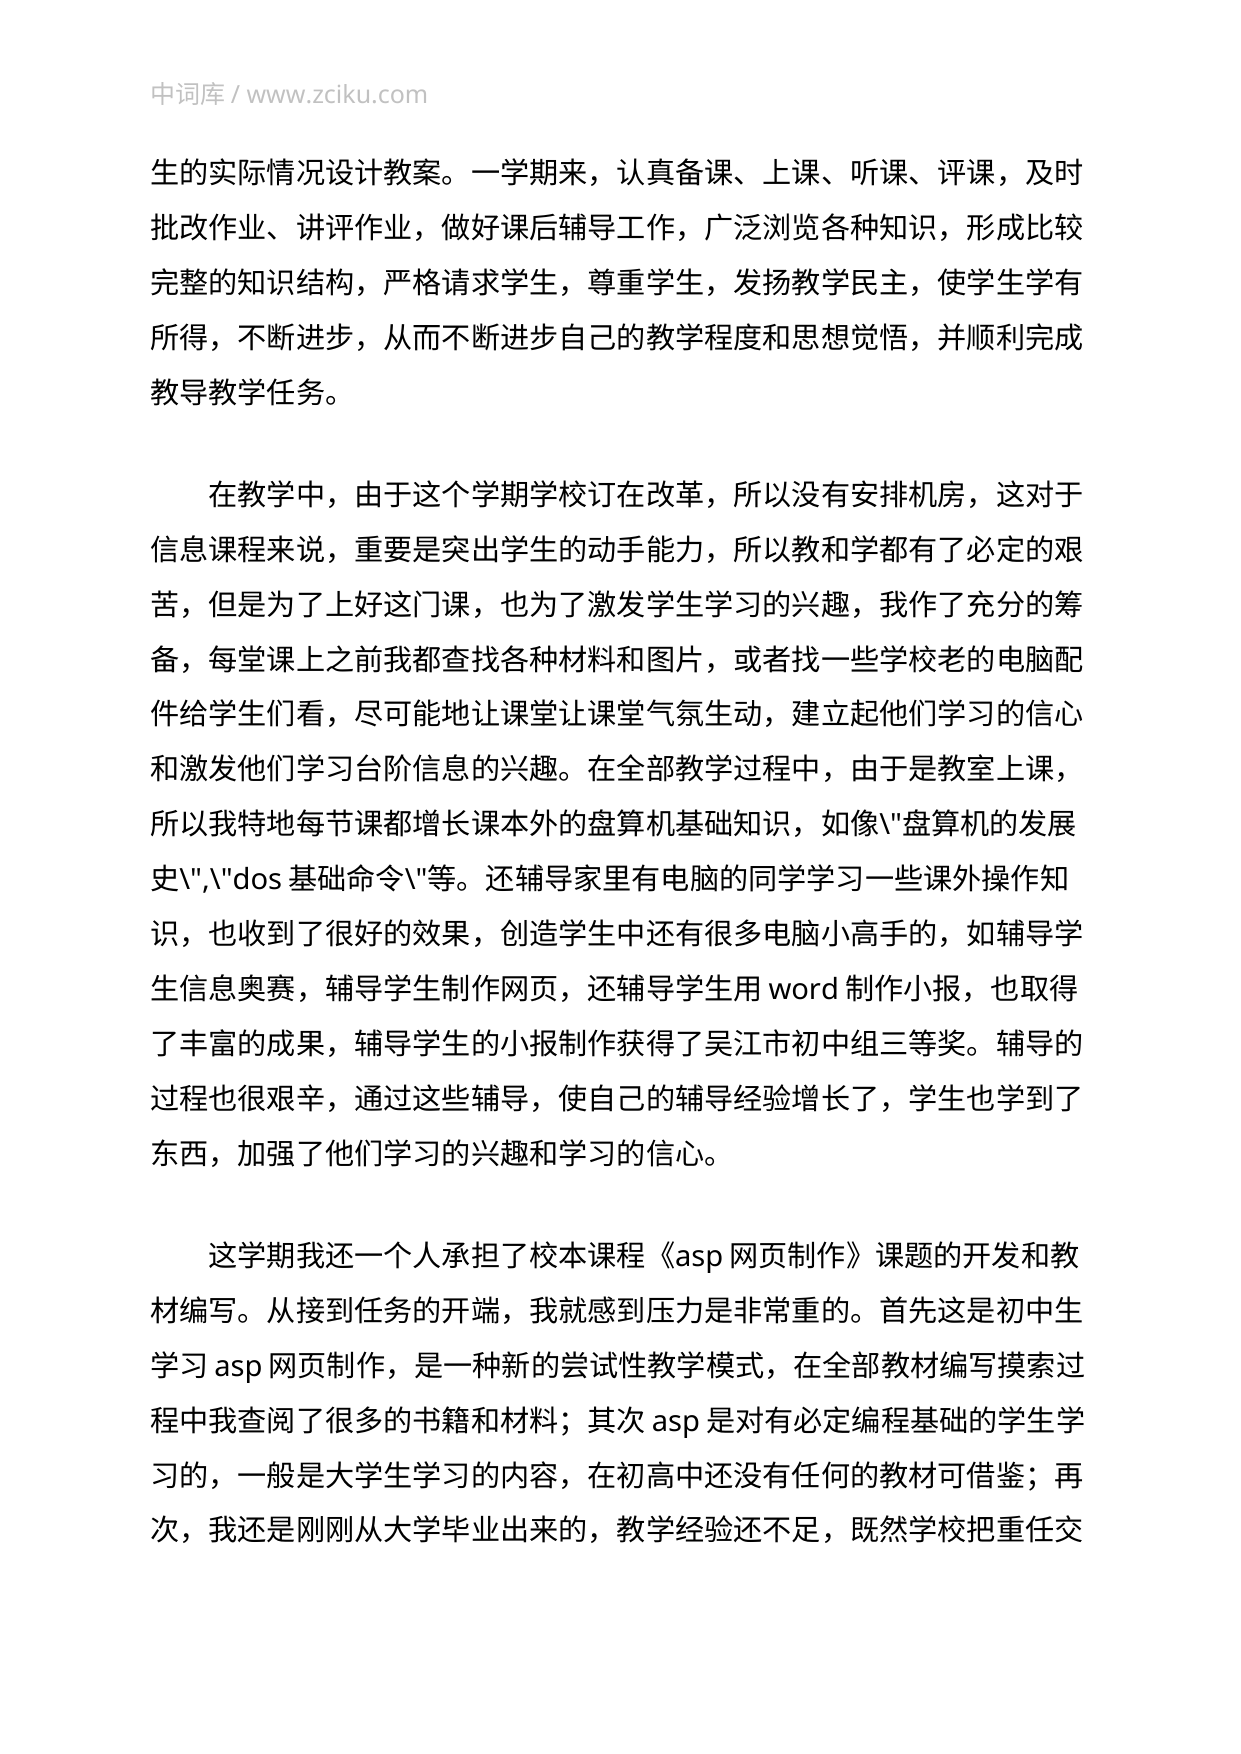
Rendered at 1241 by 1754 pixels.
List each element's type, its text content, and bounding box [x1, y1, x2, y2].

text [150, 1232, 1090, 1549]
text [150, 150, 1090, 412]
text 在教学中，由于这个学期学校订在改革，所以没有安排机房，这对于信息课程来说，重要是突出学生的动手能力，所以教和学都有了必定的艰苦，但是为了上好这门课，也为了激发学生学习的兴趣，我作了充分的筹备，每堂课上之前我都查找各种材料和图片，或者找一些学校老的电脑配件给学生们看，尽可能地让课堂让课堂气氛生动，建立起他们学习的信心和激发他们学习台阶信息的兴趣。在全部教学过程中，由于是教室上课，所以我特地每节课都增长课本外的盘算机基础知识，如像\"盘算机的发展史\",\"dos基础命令\"等。还辅导家里有电脑的同学学习一些课外操作知识，也收到了很好的效果，创造学生中还有很多电脑小高手的，如辅导学生信息奥赛，辅导学生制作网页，还辅导学生用word制作小报，也取得了丰富的成果，辅导学生的小报制作获得了吴江市初中组三等奖。辅导的过程也很艰辛，通过这些辅导，使自己的辅导经验增长了，学生也学到了东西，加强了他们学习的兴趣和学习的信心。 [150, 471, 1090, 1173]
